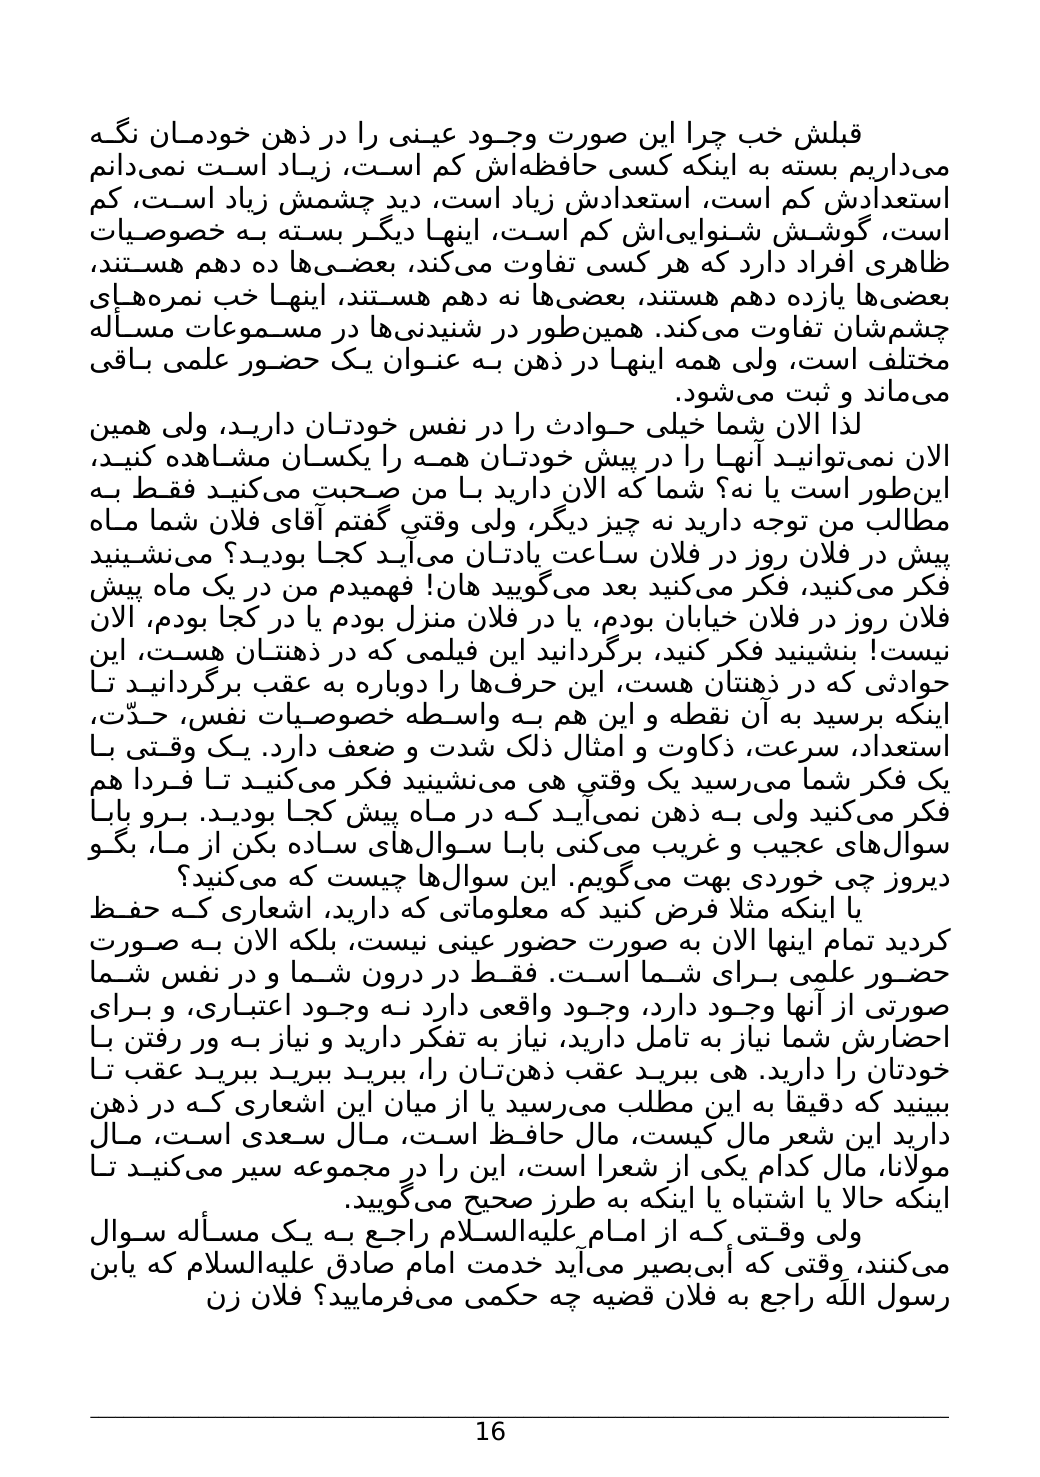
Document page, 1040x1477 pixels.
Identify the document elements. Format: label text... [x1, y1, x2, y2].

text یا اینکه مثلا فرض کنید که معلوماتی که دارید، اشعاری که حفظ کردید تمام اینها الان به صورت حضور عینی نیست، بلکه الان به صورت حضور علمی برای شما است. فقط در درون شما و در نفس شما صورتی از آنها وجود دارد، وجود واقعی دارد نه وجود اعتباری، و برای احضارش شما نیاز به تامل دارید، نیاز به تفکر دارید و نیاز به ور رفتن با خودتان را دارید. هی ببرید عقب ذهن‌تان را، ببرید ببرید ببرید عقب تا ببینید که دقیقا به این مطلب می‌رسید یا از میان این اشعاری که در ذهن دارید این شعر مال کیست، مال حافظ است، مال سعدی است، مال مولانا، مال کدام یکی از شعرا است، این را در مجموعه سیر می‌کنید تا اینکه حالا یا اشتباه یا اینکه به طرز صحیح می‌گویید. [89, 893, 951, 1216]
text ولی وقتی که از امام علیه‌السلام راجع به یک مسأله سوال می‌کنند، وقتی که أبی‌بصیر می‌آید خدمت امام صادق علیه‌السلام که یابن رسول اللَه راجع به فلان قضیه چه حکمی می‌فرمایید؟ فلان زن‌ [89, 1216, 951, 1312]
text قبلش خب چرا این صورت وجود عینی را در ذهن خودمان نگه می‌داریم بسته به اینکه کسی حافظه‌اش کم است، زیاد است نمی‌دانم استعدادش کم است، استعدادش زیاد است، دید چشمش زیاد است، کم است، گوشش شنوایی‌اش کم است، اینها دیگر بسته به خصوصیات ظاهری افراد دارد که هر کسی تفاوت می‌کند، بعضی‌ها ده دهم هستند، بعضی‌ها یازده دهم هستند، بعضی‌ها نه دهم هستند، اینها خب نمره‌های چشم‌شان تفاوت می‌کند. همین‌طور در شنیدنی‌ها در مسموعات مسأله مختلف است، ولی همه اینها در ذهن به عنوان یک حضور علمی باقی می‌ماند و ثبت می‌شود. [89, 118, 951, 409]
text لذا الان شما خیلی حوادث را در نفس خودتان دارید، ولی همین الان نمی‌توانید آنها را در پیش خودتان همه را یکسان مشاهده کنید، این‌طور است یا نه؟ شما که الان دارید با من صحبت می‌کنید فقط به مطالب من توجه دارید نه چیز دیگر، ولی وقتی گفتم آقای فلان شما ماه پیش در فلان روز در فلان ساعت یادتان می‌آید کجا بودید؟ می‌نشینید فکر می‌کنید، فکر می‌کنید بعد می‌گویید هان! فهمیدم من در یک ماه پیش فلان روز در فلان خیابان بودم، یا در فلان منزل بودم یا در کجا بودم، الان نیست! بنشینید فکر کنید، برگردانید این فیلمی که در ذهنتان هست، این حوادثی که در ذهنتان هست، این حرف‌ها را دوباره به عقب برگردانید تا اینکه برسید به آن نقطه و این هم به واسطه خصوصیات نفس، حدّت، استعداد، سرعت، ذکاوت و امثال ذلک شدت و ضعف دارد. یک وقتی با یک فکر شما می‌رسید یک وقتی هی می‌نشینید فکر می‌کنید تا فردا هم فکر می‌کنید ولی به ذهن نمی‌آید که در ماه پیش کجا بودید. برو بابا سوال‌های عجیب و غریب می‌کنی بابا سوال‌های ساده بکن از ما، بگو دیروز چی خوردی بهت می‌گویم. این سوال‌ها چیست که می‌کنید؟ [89, 409, 951, 893]
